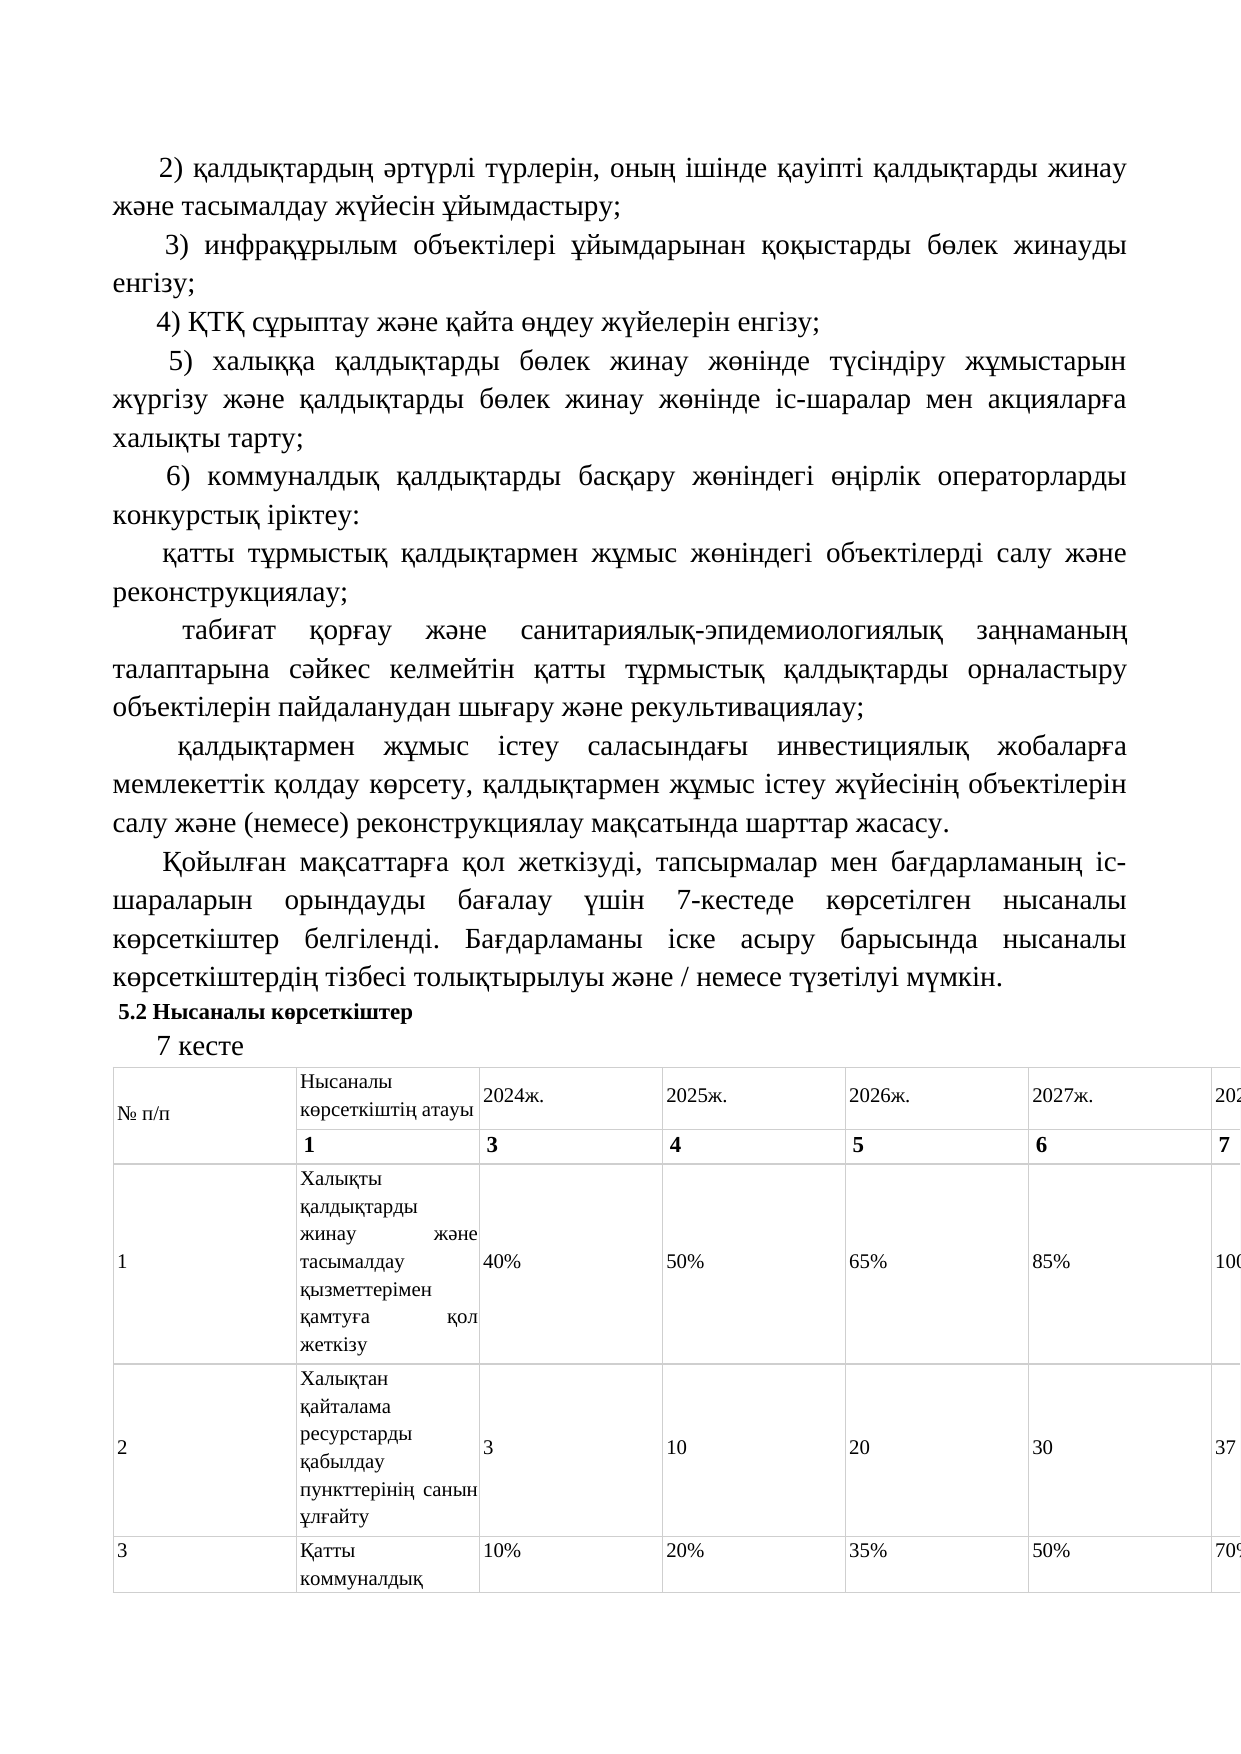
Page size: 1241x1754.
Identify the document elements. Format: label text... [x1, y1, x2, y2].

text Қойылған мақсаттарға қол жеткізуді, тапсырмалар мен бағдарламаның іс-шараларын орындауды бағалау үшін 7-кестеде көрсетілген нысаналы көрсеткіштер белгіленді. Бағдарламаны іске асыру барысында нысаналы көрсеткіштердің тізбесі толықтырылуы және / немесе түзетілуі мүмкін. [112, 844, 1128, 993]
table_cell 3 [114, 1537, 296, 1592]
table_cell 30 [1029, 1365, 1211, 1536]
table_cell 20% [663, 1537, 845, 1592]
table_cell 1 [297, 1130, 479, 1163]
table_cell 7 [1212, 1130, 1240, 1163]
table_header Нысаналы көрсеткіштің атауы [297, 1068, 479, 1129]
table_cell 1 [114, 1165, 296, 1363]
table_cell 100% [1212, 1165, 1240, 1363]
table_header 2025ж. [663, 1068, 845, 1129]
table_cell Халықты қалдықтарды жинау және тасымалдау қызметтерімен қамтуға қол жеткізу [297, 1165, 479, 1363]
table_header 2024ж. [480, 1068, 662, 1129]
table_cell 4 [663, 1130, 845, 1163]
table_cell 50% [1029, 1537, 1211, 1592]
table_cell 20 [846, 1365, 1028, 1536]
table_cell 35% [846, 1537, 1028, 1592]
text 5.2 Нысаналы көрсеткіштер [112, 998, 1128, 1024]
table_cell 3 [480, 1130, 662, 1163]
table_cell 6 [1029, 1130, 1211, 1163]
text 7 кесте [112, 1028, 1128, 1062]
table_header 2026ж. [846, 1068, 1028, 1129]
text қалдықтармен жұмыс істеу саласындағы инвестициялық жобаларға мемлекеттік қолдау көрсету, қалдықтармен жұмыс істеу жүйесінің объектілерін салу және (немесе) реконструкциялау мақсатында шарттар жасасу. [112, 728, 1128, 839]
text 4) ҚТҚ сұрыптау және қайта өңдеу жүйелерін енгізу; [112, 304, 1128, 338]
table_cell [297, 1537, 479, 1592]
table_cell 37 [1212, 1365, 1240, 1536]
table_header № п/п [114, 1068, 296, 1163]
text 5) халыққа қалдықтарды бөлек жинау жөнінде түсіндіру жұмыстарын жүргізу және қалдықтарды бөлек жинау жөнінде іс-шаралар мен акцияларға халықты тарту; [112, 343, 1128, 453]
text табиғат қорғау және санитариялық-эпидемиологиялық заңнаманың талаптарына сәйкес келмейтін қатты тұрмыстық қалдықтарды орналастыру объектілерін пайдаланудан шығару және рекультивациялау; [112, 612, 1128, 723]
table_cell 10 [663, 1365, 845, 1536]
text 3) инфрақұрылым объектілері ұйымдарынан қоқыстарды бөлек жинауды енгізу; [112, 227, 1128, 299]
table_cell 65% [846, 1165, 1028, 1363]
table_cell 50% [663, 1165, 845, 1363]
table_cell 85% [1029, 1165, 1211, 1363]
table_cell 70% [1212, 1537, 1240, 1592]
table_header 2028ж. [1212, 1068, 1240, 1129]
table_header 2027ж. [1029, 1068, 1211, 1129]
table_cell 10% [480, 1537, 662, 1592]
table_cell Халықтан қайталама ресурстарды қабылдау пункттерінің санын ұлғайту [297, 1365, 479, 1536]
table_cell 2 [114, 1365, 296, 1536]
table_cell 40% [480, 1165, 662, 1363]
table_cell 5 [846, 1130, 1028, 1163]
text 2) қалдықтардың әртүрлі түрлерін, оның ішінде қауіпті қалдықтарды жинау және тасымалдау жүйесін ұйымдастыру; [112, 150, 1128, 222]
text 6) коммуналдық қалдықтарды басқару жөніндегі өңірлік операторларды конкурстық іріктеу: [112, 458, 1128, 530]
text қатты тұрмыстық қалдықтармен жұмыс жөніндегі объектілерді салу және реконструкциялау; [112, 535, 1128, 607]
table_cell 3 [480, 1365, 662, 1536]
